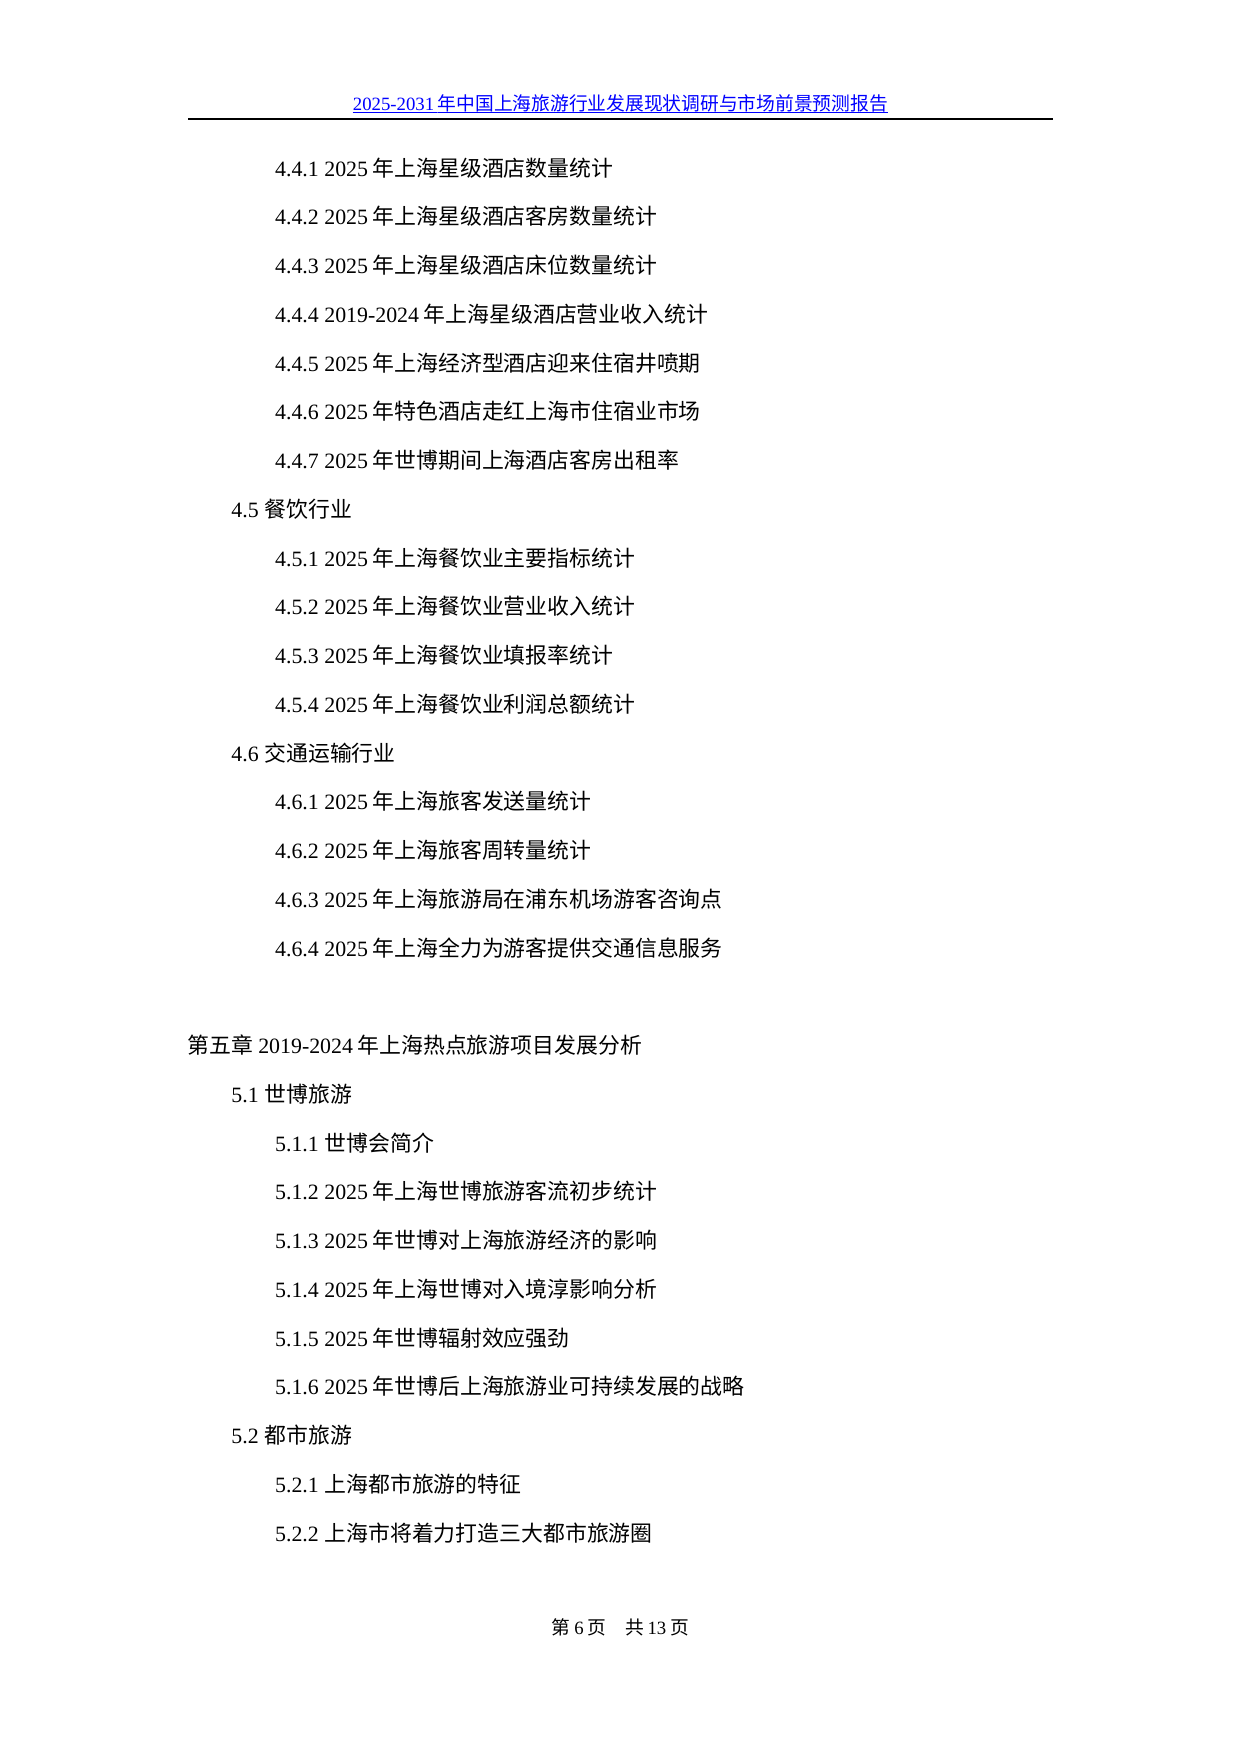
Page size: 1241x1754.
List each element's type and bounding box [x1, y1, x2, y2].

text [187, 150, 1053, 1548]
